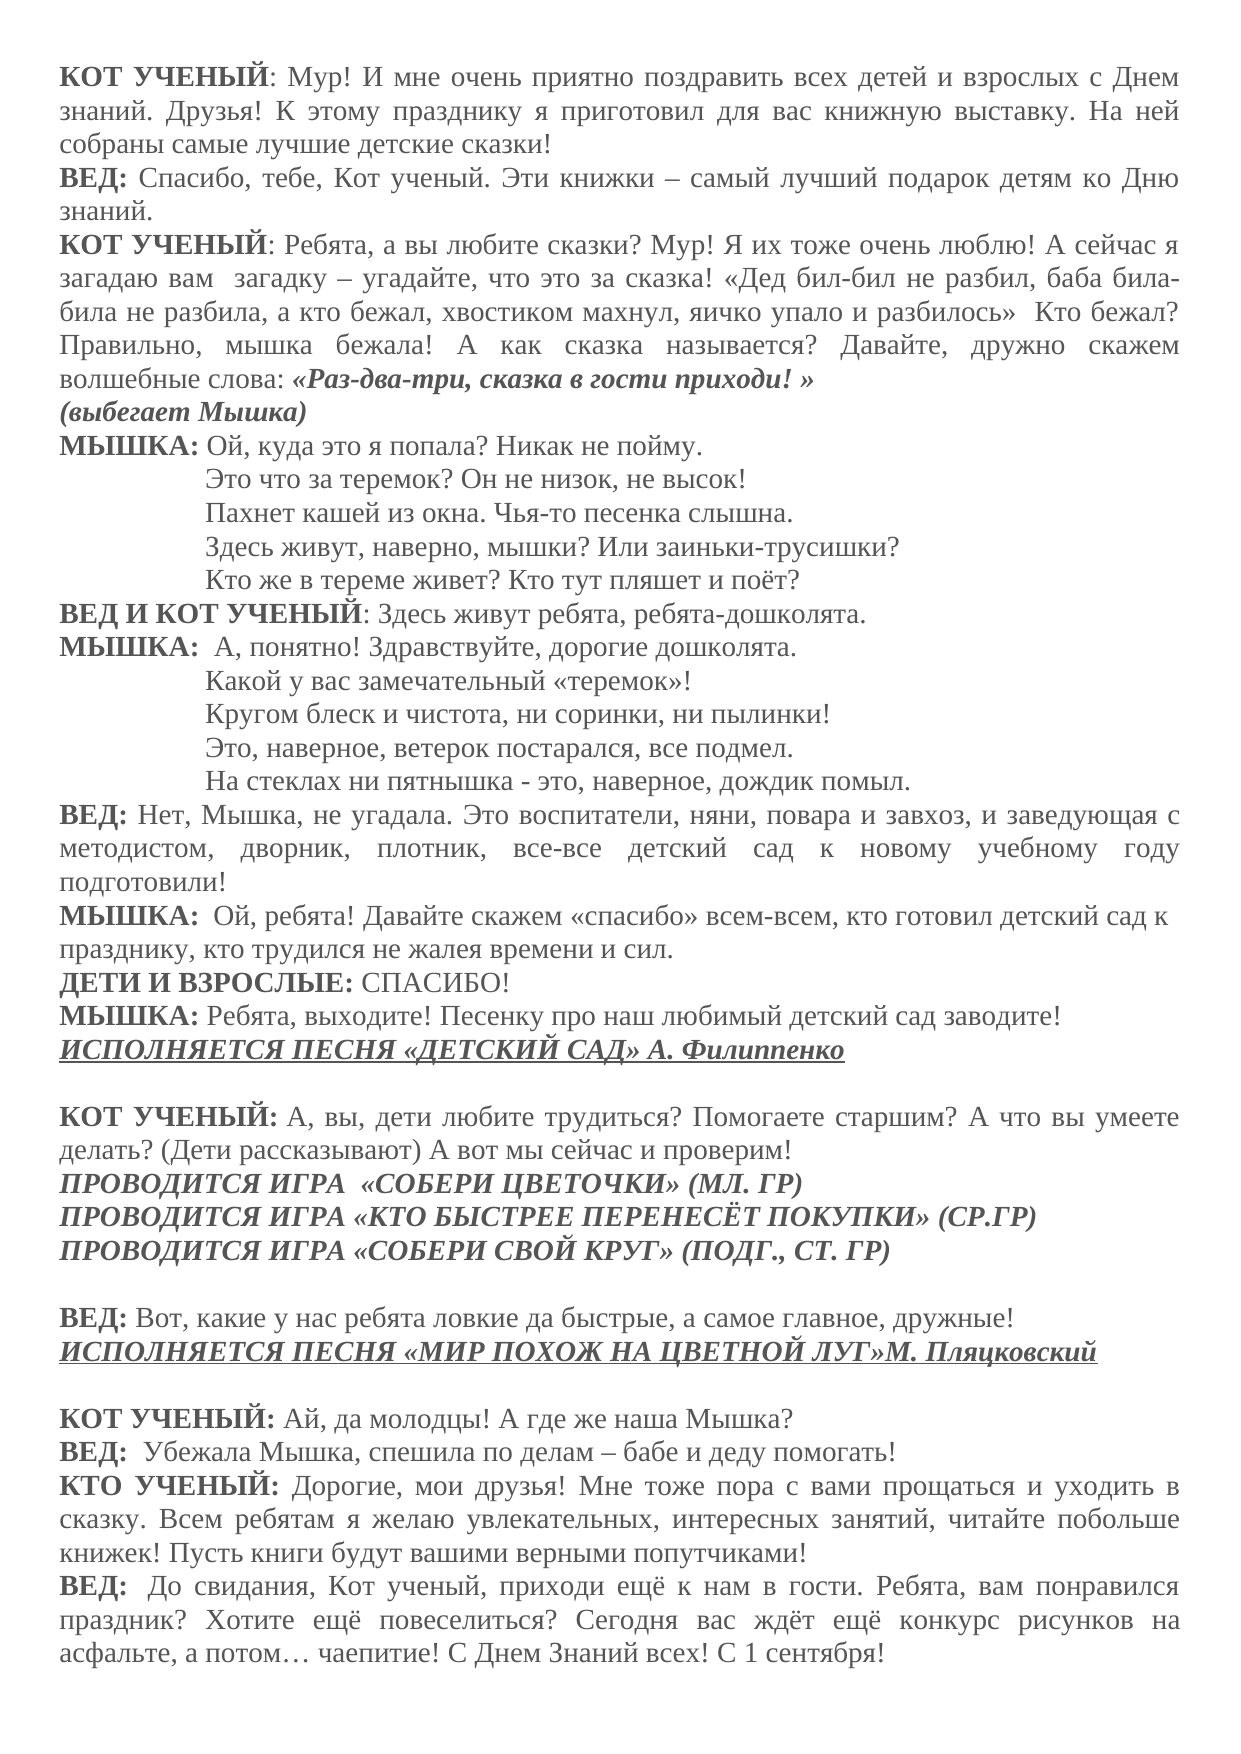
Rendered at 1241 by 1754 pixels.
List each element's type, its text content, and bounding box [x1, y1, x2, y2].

text КОТ УЧЕНЫЙ: А, вы, дети любите трудиться? Помогаете старшим? А что вы умеете делать? (Дети рассказывают) А вот мы сейчас и проверим! [59, 1099, 1181, 1166]
text ВЕД И КОТ УЧЕНЫЙ: Здесь живут ребята, ребята-дошколята. [59, 596, 1181, 629]
text ВЕД: Спасибо, тебе, Кот ученый. Эти книжки – самый лучший подарок детям ко Дню знаний. [59, 160, 1181, 227]
text КОТ УЧЕНЫЙ: Ай, да молодцы! А где же наша Мышка? [59, 1401, 1181, 1434]
text ИСПОЛНЯЕТСЯ ПЕСНЯ «ДЕТСКИЙ САД» А. Филиппенко [59, 1032, 1181, 1065]
text Это, наверное, ветерок постарался, все подмел. [59, 730, 1181, 763]
text ПРОВОДИТСЯ ИГРА «СОБЕРИ СВОЙ КРУГ» (ПОДГ., СТ. ГР) [59, 1233, 1181, 1267]
text ВЕД: Убежала Мышка, спешила по делам – бабе и деду помогать! [59, 1434, 1181, 1468]
text МЫШКА: Ребята, выходите! Песенку про наш любимый детский сад заводите! [59, 998, 1181, 1032]
text Это что за теремок? Он не низок, не высок! [59, 462, 1181, 495]
text На стеклах ни пятнышка - это, наверное, дождик помыл. [59, 763, 1181, 797]
text ИСПОЛНЯЕТСЯ ПЕСНЯ «МИР ПОХОЖ НА ЦВЕТНОЙ ЛУГ»М. Пляцковский [59, 1334, 1181, 1367]
text ВЕД: Вот, какие у нас ребята ловкие да быстрые, а самое главное, дружные! [59, 1300, 1181, 1334]
text ВЕД: Нет, Мышка, не угадала. Это воспитатели, няни, повара и завхоз, и заведующая с методистом, дворник, плотник, все-все детский сад к новому учебному году подготовили! [59, 797, 1181, 898]
text МЫШКА: Ой, ребята! Давайте скажем «спасибо» всем-всем, кто готовил детский сад к празднику, кто трудился не жалея времени и сил. [59, 898, 1181, 965]
text Какой у вас замечательный «теремок»! [59, 663, 1181, 696]
text ВЕД: До свидания, Кот ученый, приходи ещё к нам в гости. Ребята, вам понравился праздник? Хотите ещё повеселиться? Сегодня вас ждёт ещё конкурс рисунков на асфальте, а потом… чаепитие! С Днем Знаний всех! С 1 сентября! [59, 1568, 1181, 1669]
text ДЕТИ И ВЗРОСЛЫЕ: СПАСИБО! [59, 965, 1181, 998]
text Здесь живут, наверно, мышки? Или заиньки-трусишки? [59, 529, 1181, 562]
text КТО УЧЕНЫЙ: Дорогие, мои друзья! Мне тоже пора с вами прощаться и уходить в сказку. Всем ребятам я желаю увлекательных, интересных занятий, читайте побольше книжек! Пусть книги будут вашими верными попутчиками! [59, 1468, 1181, 1568]
text МЫШКА: А, понятно! Здравствуйте, дорогие дошколята. [59, 629, 1181, 663]
text МЫШКА: Ой, куда это я попала? Никак не пойму. [59, 428, 1181, 462]
text Кругом блеск и чистота, ни соринки, ни пылинки! [59, 696, 1181, 730]
text Кто же в тереме живет? Кто тут пляшет и поёт? [59, 562, 1181, 596]
text Пахнет кашей из окна. Чья-то песенка слышна. [59, 495, 1181, 529]
text (выбегает Мышка) [59, 394, 1181, 428]
text КОТ УЧЕНЫЙ: Ребята, а вы любите сказки? Мур! Я их тоже очень люблю! А сейчас я загадаю вам загадку – угадайте, что это за сказка! «Дед бил-бил не разбил, баба била-била не разбила, а кто бежал, хвостиком махнул, яичко упало и разбилось» Кто бежал? Правильно, мышка бежала! А как сказка называется? Давайте, дружно скажем волшебные слова: «Раз-два-три, сказка в гости приходи! » [59, 227, 1181, 394]
text КОТ УЧЕНЫЙ: Мур! И мне очень приятно поздравить всех детей и взрослых с Днем знаний. Друзья! К этому празднику я приготовил для вас книжную выставку. На ней собраны самые лучшие детские сказки! [59, 59, 1181, 160]
text ПРОВОДИТСЯ ИГРА «КТО БЫСТРЕЕ ПЕРЕНЕСЁТ ПОКУПКИ» (СР.ГР) [59, 1199, 1181, 1233]
text ПРОВОДИТСЯ ИГРА «СОБЕРИ ЦВЕТОЧКИ» (МЛ. ГР) [59, 1166, 1181, 1199]
